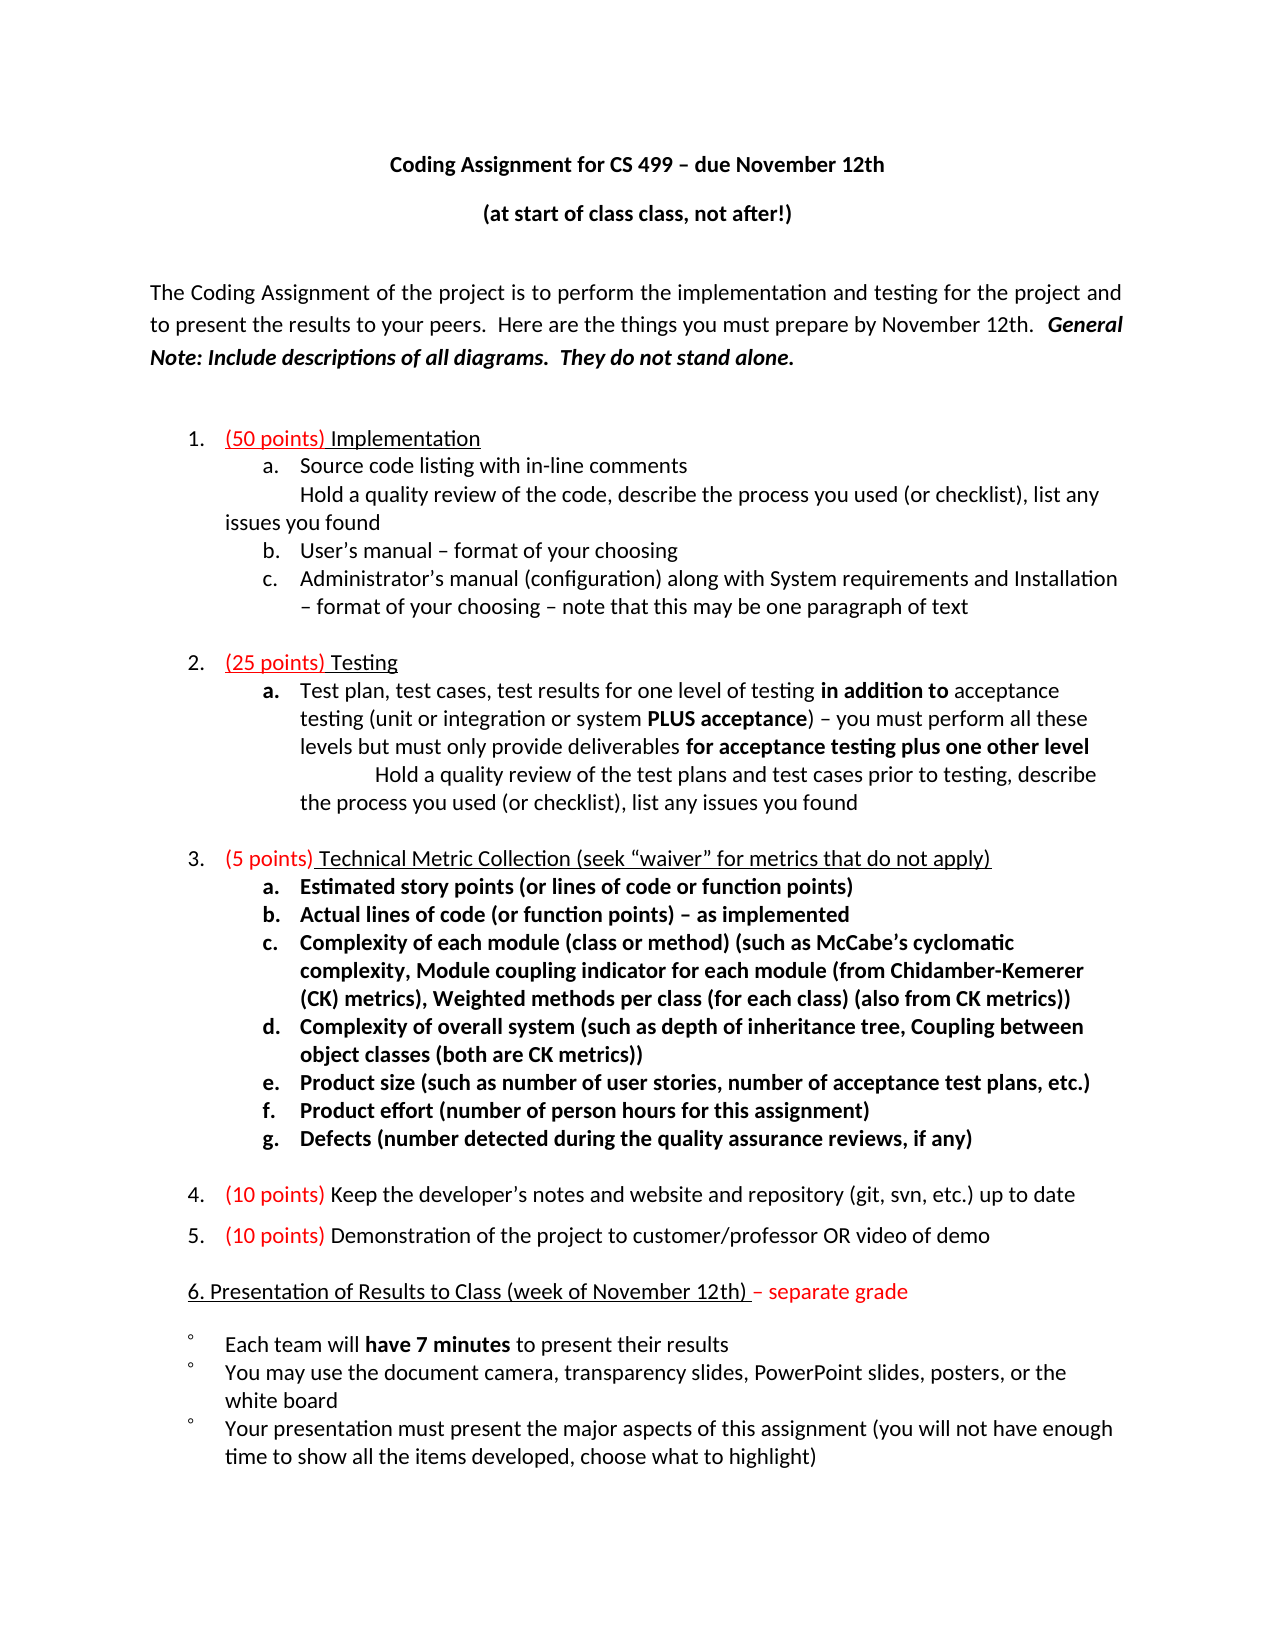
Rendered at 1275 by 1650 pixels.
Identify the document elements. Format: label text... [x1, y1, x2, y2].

list (50 points) Implementation [187, 424, 1125, 452]
list Estimated story points (or lines of code or function points) [262, 872, 1125, 900]
list Complexity of each module (class or method) (such as McCabe’s cyclomatic complexity, Module coupling indicator for each module (from Chidamber-Kemerer (CK) metrics), Weighted methods per class (for each class) (also from CK metrics)) [262, 928, 1125, 1012]
list User’s manual – format of your choosing [262, 536, 1125, 564]
list Actual lines of code (or function points) – as implemented [262, 900, 1125, 928]
list (25 points) Testing [187, 648, 1125, 676]
text (at start of class class, not after!) [150, 199, 1125, 227]
list You may use the document camera, transparency slides, PowerPoint slides, posters, or the white board [187, 1358, 1125, 1414]
list (5 points) Technical Metric Collection (seek “waiver” for metrics that do not apply) [187, 844, 1125, 872]
text The Coding Assignment of the project is to perform the implementation and testing for the project and to present the results to your peers. Here are the things you must prepare by November 12th. General Note: Include descriptions of all diagrams. They do not stand alone. [150, 278, 1125, 371]
list Your presentation must present the major aspects of this assignment (you will not have enough time to show all the items developed, choose what to highlight) [187, 1414, 1125, 1470]
list (10 points) Demonstration of the project to customer/professor OR video of demo [187, 1221, 1125, 1249]
text 6. Presentation of Results to Class (week of November 12th) – separate grade [187, 1277, 1125, 1305]
text Hold a quality review of the test plans and test cases prior to testing, describe the process you used (or checklist), list any issues you found [300, 760, 1125, 816]
list Source code listing with in-line comments [262, 452, 1125, 480]
list Administrator’s manual (configuration) along with System requirements and Installation – format of your choosing – note that this may be one paragraph of text [262, 564, 1125, 620]
text Coding Assignment for CS 499 – due November 12th [150, 150, 1125, 178]
list Complexity of overall system (such as depth of inheritance tree, Coupling between object classes (both are CK metrics)) [262, 1012, 1125, 1068]
list Product effort (number of person hours for this assignment) [262, 1096, 1125, 1124]
list Product size (such as number of user stories, number of acceptance test plans, etc.) [262, 1068, 1125, 1096]
list Test plan, test cases, test results for one level of testing in addition to acceptance testing (unit or integration or system PLUS acceptance) – you must perform all these levels but must only provide deliverables for acceptance testing plus one other level [262, 676, 1125, 760]
list Each team will have 7 minutes to present their results [187, 1330, 1125, 1358]
text Hold a quality review of the code, describe the process you used (or checklist), list any issues you found [225, 480, 1125, 536]
list Defects (number detected during the quality assurance reviews, if any) [262, 1124, 1125, 1152]
list (10 points) Keep the developer’s notes and website and repository (git, svn, etc.) up to date [187, 1180, 1125, 1208]
